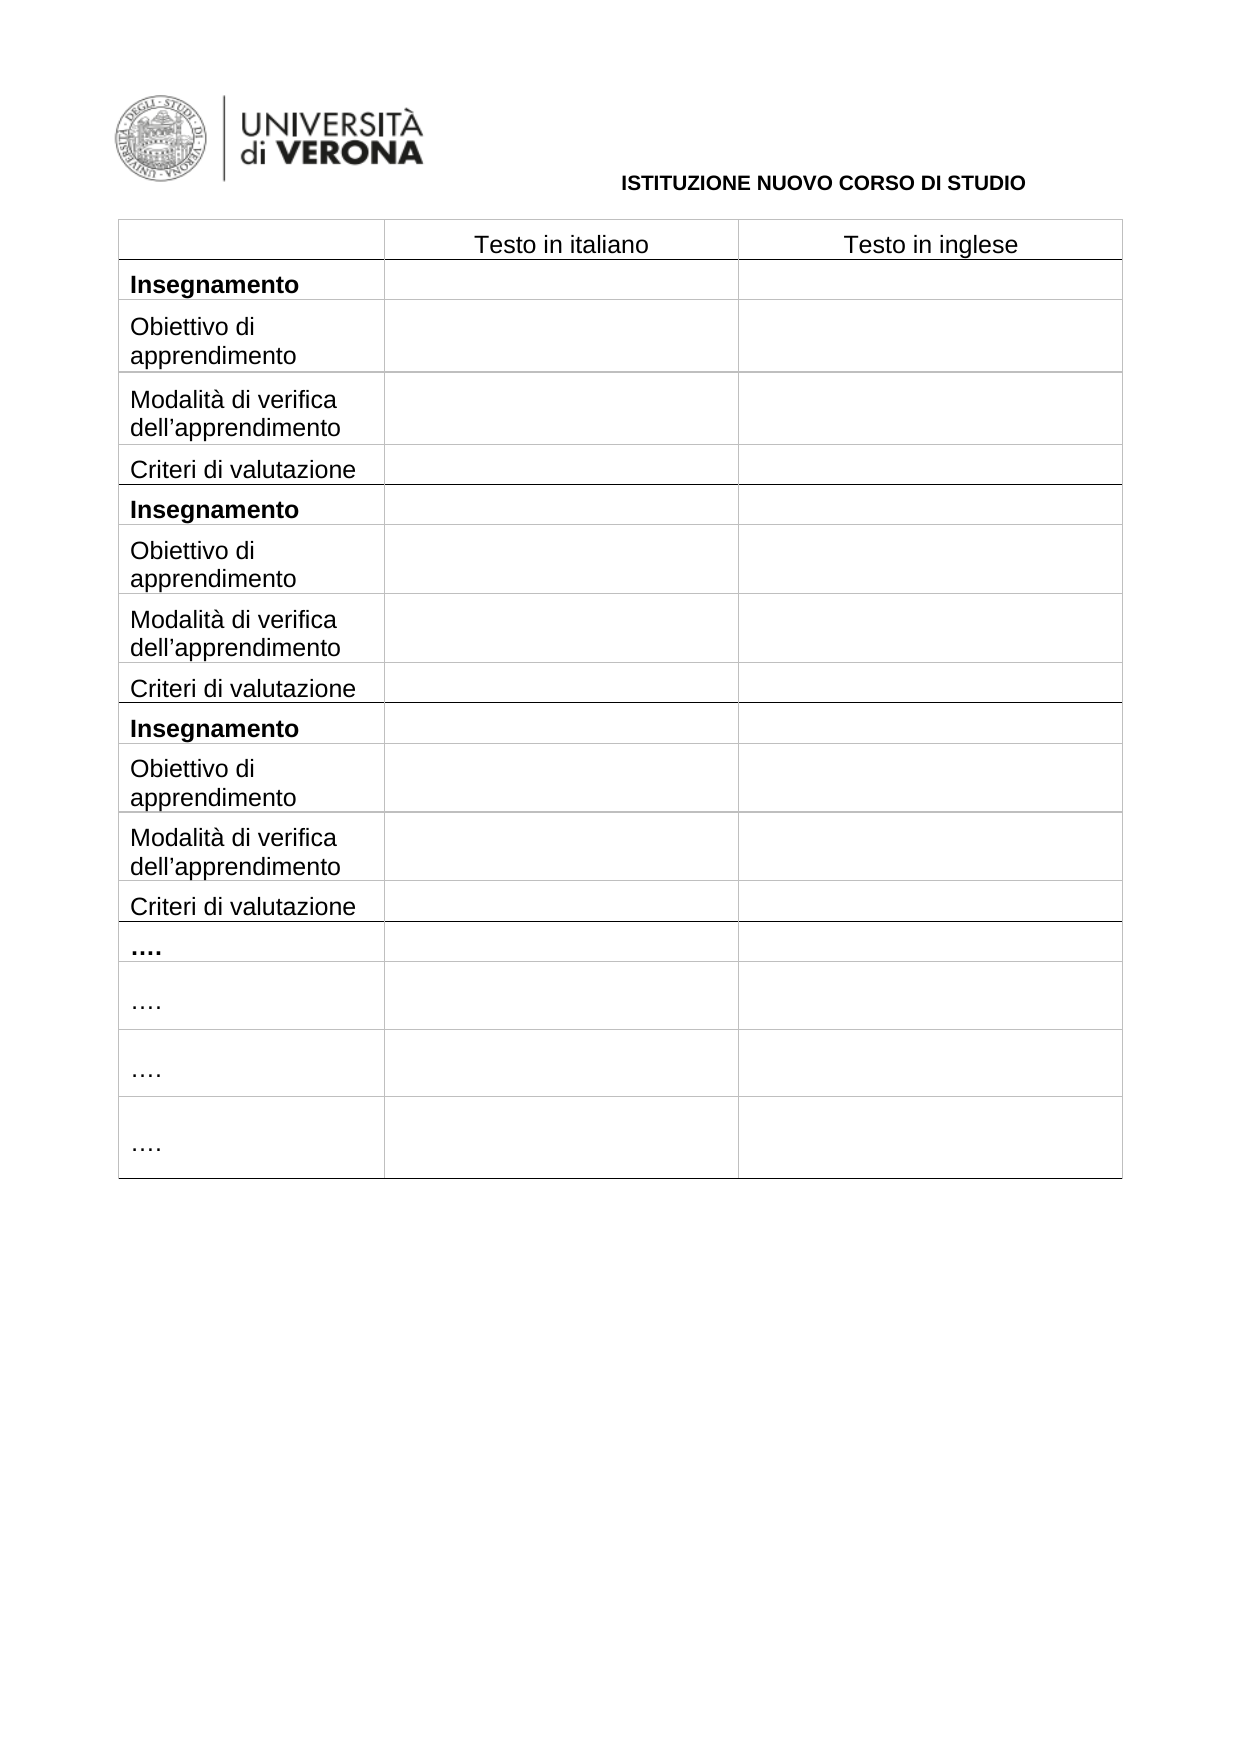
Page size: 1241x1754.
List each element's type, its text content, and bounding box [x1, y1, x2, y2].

table_cell [385, 373, 738, 444]
table_cell [385, 300, 738, 371]
table_cell [739, 260, 1122, 299]
table_cell [385, 962, 738, 1028]
table_cell Criteri di valutazione [119, 663, 384, 702]
table_cell Insegnamento [119, 485, 384, 524]
table_cell [385, 922, 738, 961]
table_cell …. [119, 1030, 384, 1096]
table_cell [385, 445, 738, 484]
table_cell Obiettivo di apprendimento [119, 525, 384, 593]
table_cell Obiettivo di apprendimento [119, 300, 384, 371]
table_cell [385, 881, 738, 921]
table_cell [385, 813, 738, 880]
table_cell [385, 1097, 738, 1177]
table_cell [739, 703, 1122, 742]
table_cell …. [119, 962, 384, 1028]
table_header [119, 220, 384, 259]
table_header Testo in italiano [385, 220, 738, 259]
table_cell [385, 744, 738, 811]
table_cell [739, 525, 1122, 593]
table_cell [385, 1030, 738, 1096]
table_cell [739, 744, 1122, 811]
table_cell [385, 663, 738, 702]
table_cell Insegnamento [119, 703, 384, 742]
table_cell [739, 962, 1122, 1028]
table_cell [739, 373, 1122, 444]
table_cell [385, 485, 738, 524]
table_cell [739, 445, 1122, 484]
table_cell [385, 703, 738, 742]
table_cell Modalità di verifica dell’apprendimento [119, 373, 384, 444]
table_cell [739, 1097, 1122, 1177]
table_cell …. [119, 922, 384, 961]
table_cell Modalità di verifica dell’apprendimento [119, 594, 384, 662]
table_cell [739, 485, 1122, 524]
table_cell …. [119, 1097, 384, 1177]
table_cell [739, 1030, 1122, 1096]
table_cell [739, 663, 1122, 702]
table_cell Criteri di valutazione [119, 445, 384, 484]
table_cell [385, 525, 738, 593]
table_cell [739, 594, 1122, 662]
table_cell [385, 260, 738, 299]
table_cell [385, 594, 738, 662]
table_cell [739, 881, 1122, 921]
table_cell [739, 813, 1122, 880]
table_cell [739, 300, 1122, 371]
table_header Testo in inglese [739, 220, 1122, 259]
table_cell Modalità di verifica dell’apprendimento [119, 813, 384, 880]
table_cell Obiettivo di apprendimento [119, 744, 384, 811]
table_cell Criteri di valutazione [119, 881, 384, 921]
table_cell [739, 922, 1122, 961]
table_cell Insegnamento [119, 260, 384, 299]
